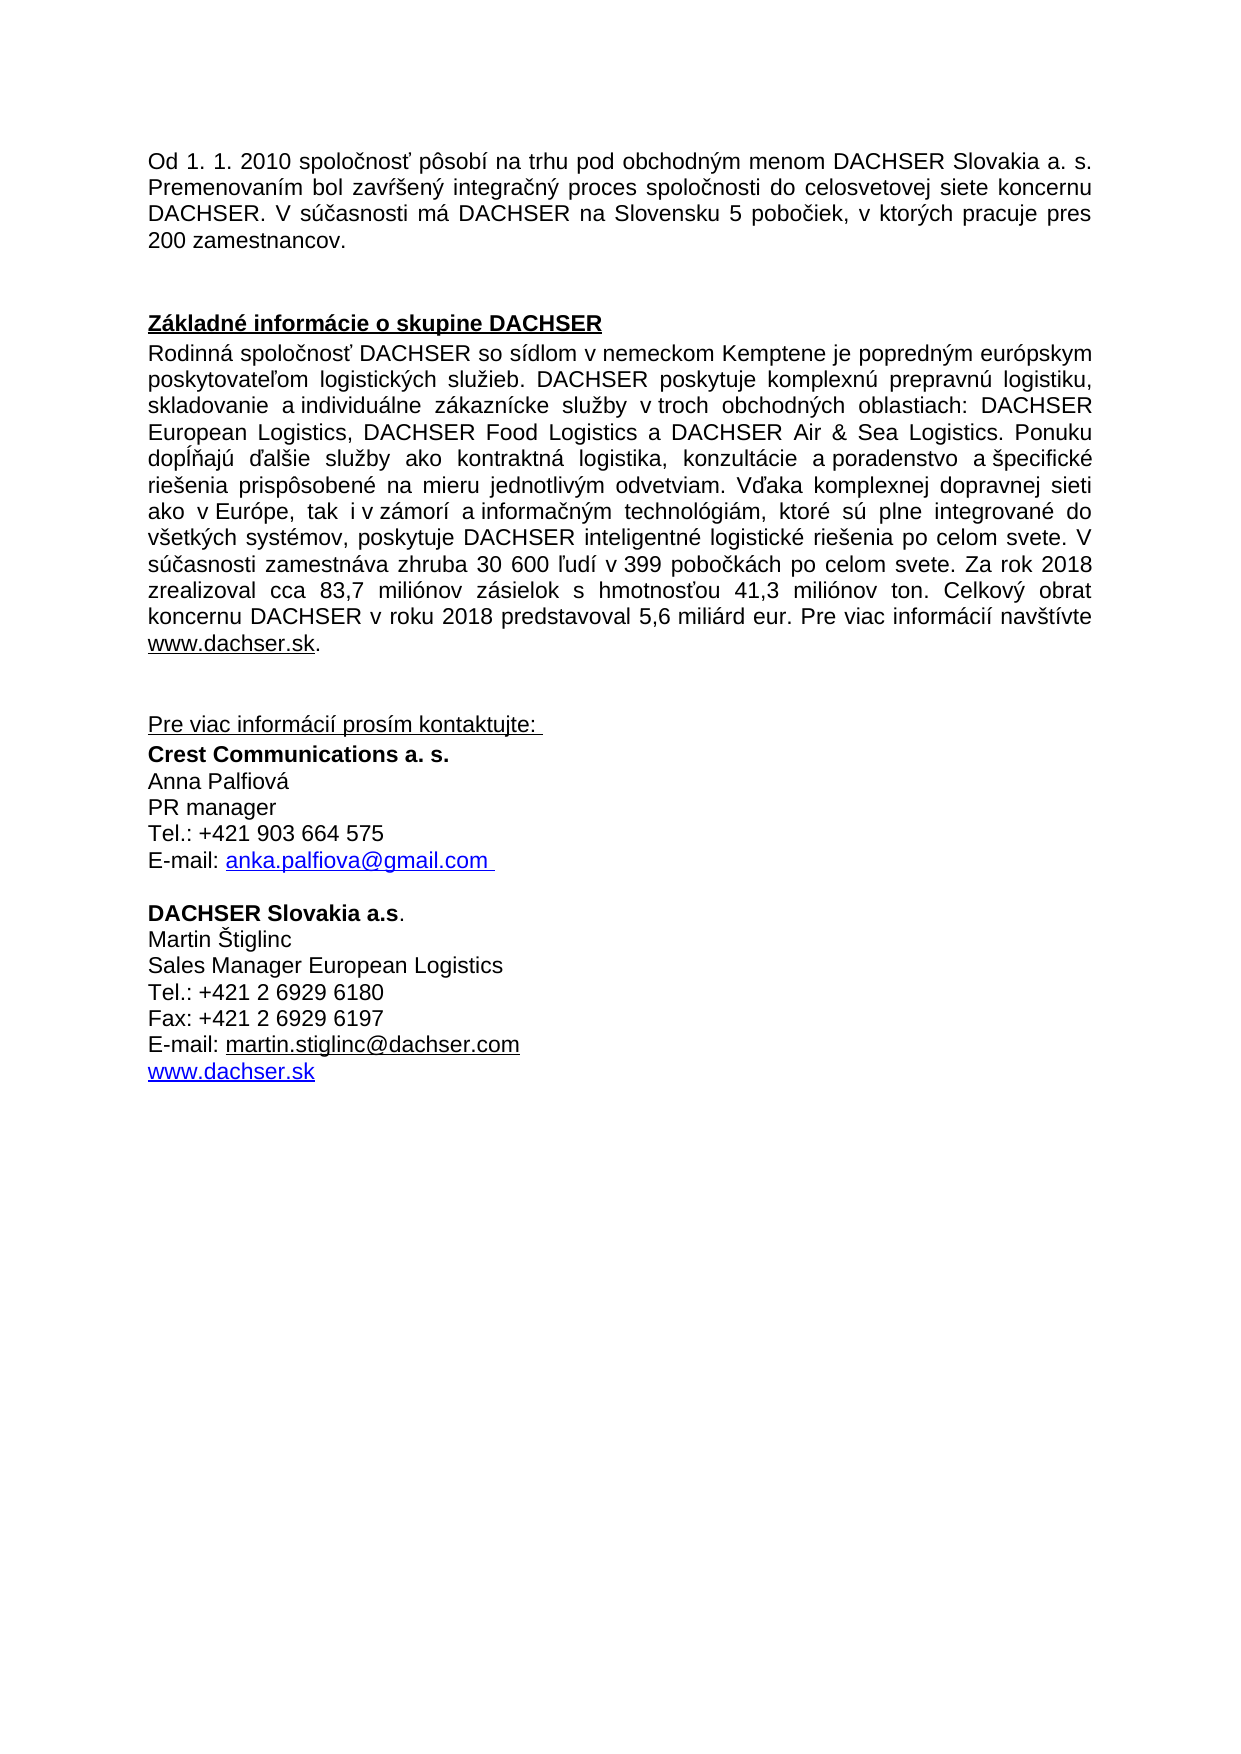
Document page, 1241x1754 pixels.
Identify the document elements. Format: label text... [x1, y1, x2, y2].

text E-mail: anka.palfiova@gmail.com [148, 847, 1093, 873]
text PR manager [148, 794, 1093, 820]
text E-mail: martin.stiglinc@dachser.com [148, 1031, 1093, 1058]
text Tel.: +421 2 6929 6180 [148, 978, 1093, 1005]
text DACHSER Slovakia a.s. [148, 899, 1093, 926]
text Anna Palfiová [148, 768, 1093, 794]
text Crest Communications a. s. [148, 741, 1093, 768]
text Základné informácie o skupine DACHSER [148, 309, 1093, 336]
text www.dachser.sk [148, 1058, 1093, 1084]
text Fax: +421 2 6929 6197 [148, 1005, 1093, 1031]
text Pre viac informácií prosím kontaktujte: [148, 711, 1093, 737]
text Tel.: +421 903 664 575 [148, 820, 1093, 847]
text Sales Manager European Logistics [148, 952, 1093, 978]
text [148, 148, 1093, 253]
text Martin Štiglinc [148, 926, 1093, 952]
text Rodinná spoločnosť DACHSER so sídlom v nemeckom Kemptene je popredným európskym poskytovateľom logistických služieb. DACHSER poskytuje komplexnú prepravnú logistiku, skladovanie a individuálne zákaznícke služby v troch obchodných oblastiach: DACHSER European Logistics, DACHSER Food Logistics a DACHSER Air & Sea Logistics. Ponuku dopĺňajú ďalšie služby ako kontraktná logistika, konzultácie a poradenstvo a špecifické riešenia prispôsobené na mieru jednotlivým odvetviam. Vďaka komplexnej dopravnej sieti ako v Európe, tak i v zámorí a informačným technológiám, ktoré sú plne integrované do všetkých systémov, poskytuje DACHSER inteligentné logistické riešenia po celom svete. V súčasnosti zamestnáva zhruba 30 600 ľudí v 399 pobočkách po celom svete. Za rok 2018 zrealizoval cca 83,7 miliónov zásielok s hmotnosťou 41,3 miliónov ton. Celkový obrat koncernu DACHSER v roku 2018 predstavoval 5,6 miliárd eur. Pre viac informácií navštívte www.dachser.sk. [148, 340, 1093, 656]
